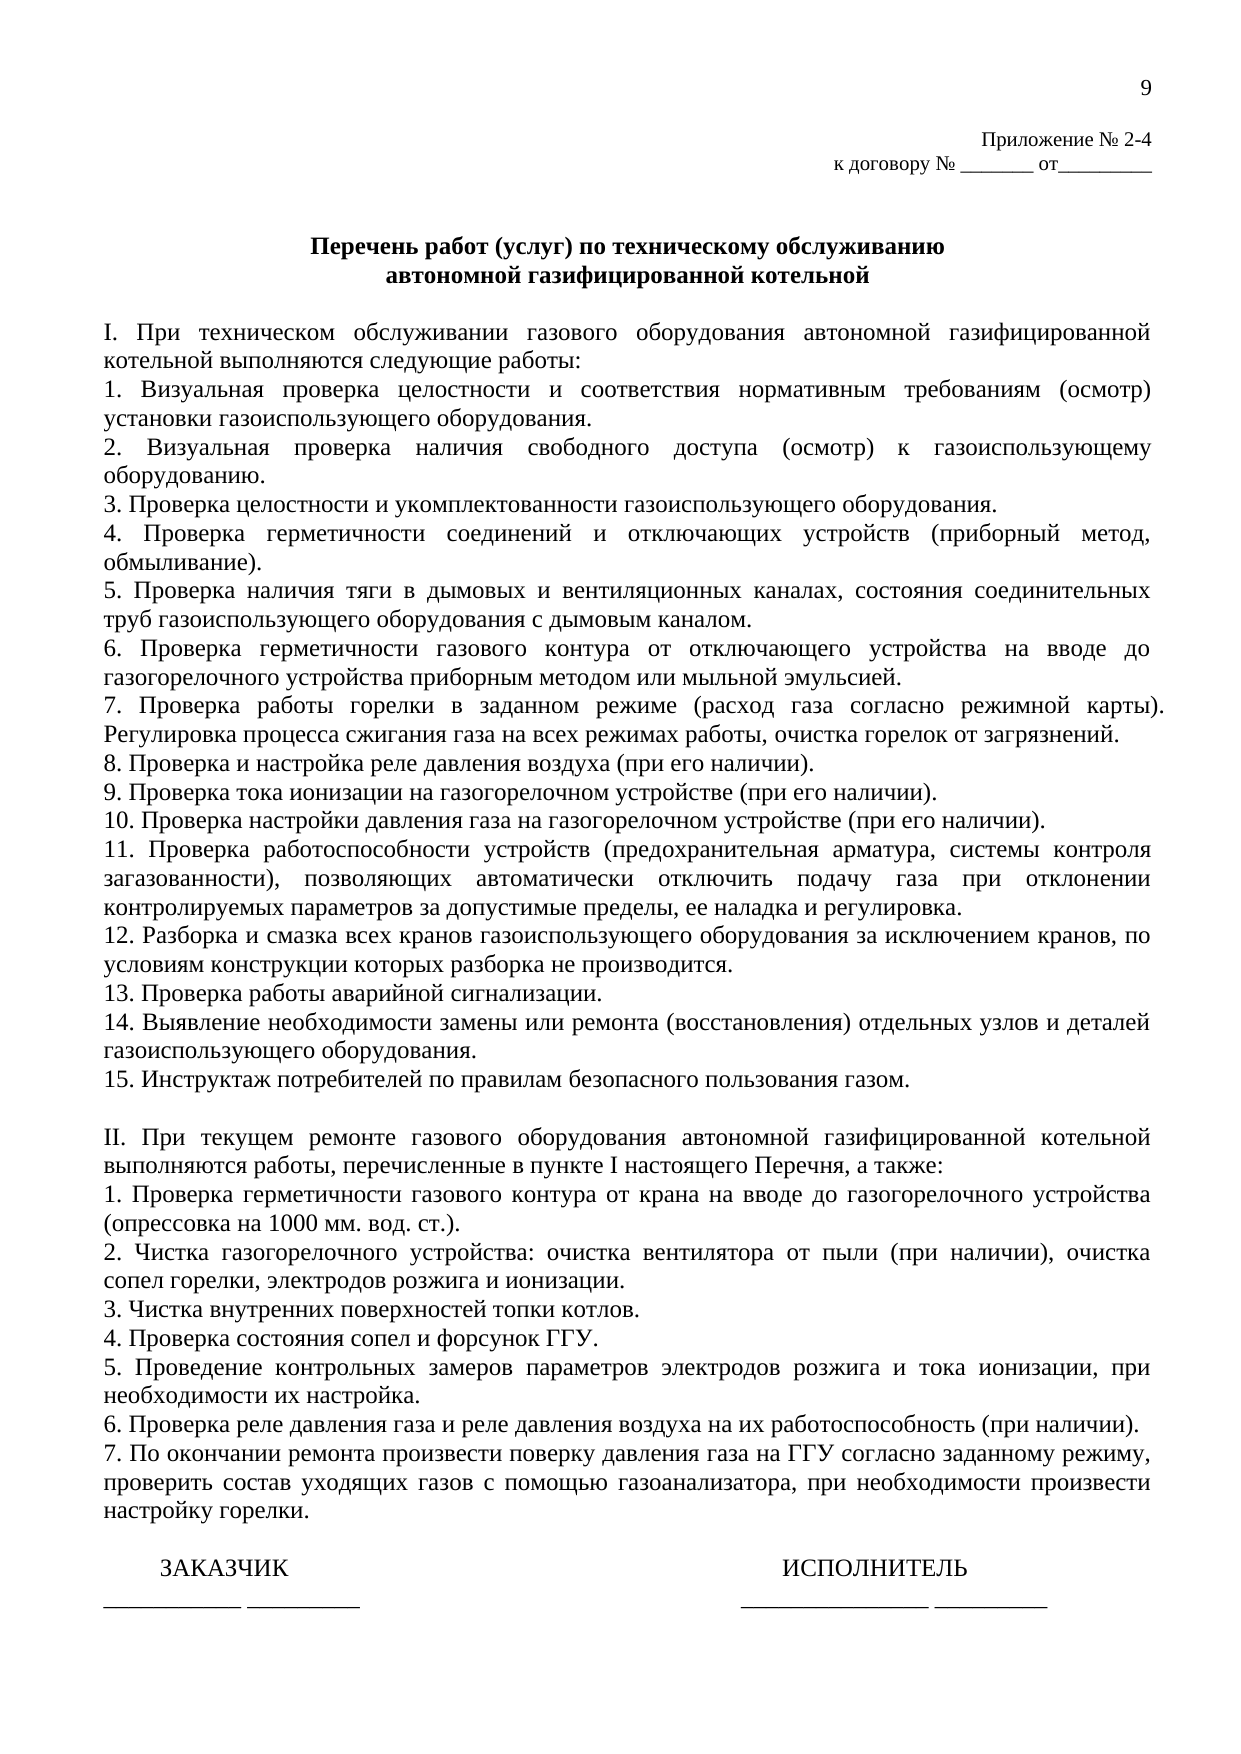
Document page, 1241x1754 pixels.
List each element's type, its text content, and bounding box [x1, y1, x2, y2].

text 2. Чистка газогорелочного устройства: очистка вентилятора от пыли (при наличии), очистка сопел горелки, электродов розжига и ионизации. [103, 1237, 1152, 1294]
text 8. Проверка и настройка реле давления воздуха (при его наличии). [103, 748, 1152, 777]
text 3. Чистка внутренних поверхностей топки котлов. [103, 1294, 1152, 1323]
text 10. Проверка настройки давления газа на газогорелочном устройстве (при его наличии). [103, 806, 1152, 834]
text 7. По окончании ремонта произвести поверку давления газа на ГГУ согласно заданному режиму, проверить состав уходящих газов с помощью газоанализатора, при необходимости произвести настройку горелки. [103, 1438, 1152, 1524]
text Перечень работ (услуг) по техническому обслуживанию [103, 231, 1152, 260]
text 1. Визуальная проверка целостности и соответствия нормативным требованиям (осмотр) установки газоиспользующего оборудования. [103, 374, 1152, 432]
text 7. Проверка работы горелки в заданном режиме (расход газа согласно режимной карты). Регулировка процесса сжигания газа на всех режимах работы, очистка горелок от загрязнений. [103, 691, 1167, 748]
text 12. Разборка и смазка всех кранов газоиспользующего оборудования за исключением кранов, по условиям конструкции которых разборка не производится. [103, 921, 1152, 978]
text 5. Проведение контрольных замеров параметров электродов розжига и тока ионизации, при необходимости их настройка. [103, 1352, 1152, 1409]
text 9. Проверка тока ионизации на газогорелочном устройстве (при его наличии). [103, 777, 1152, 806]
text ЗАКАЗЧИК ИСПОЛНИТЕЛЬ [103, 1553, 1152, 1582]
text 2. Визуальная проверка наличия свободного доступа (осмотр) к газоиспользующему оборудованию. [103, 432, 1152, 489]
text ___________ _________ _______________ _________ [103, 1582, 1152, 1611]
text 4. Проверка состояния сопел и форсунок ГГУ. [103, 1323, 1152, 1352]
text 14. Выявление необходимости замены или ремонта (восстановления) отдельных узлов и деталей газоиспользующего оборудования. [103, 1007, 1152, 1064]
text автономной газифицированной котельной [103, 260, 1152, 289]
text 15. Инструктаж потребителей по правилам безопасного пользования газом. [103, 1064, 1152, 1093]
text 1. Проверка герметичности газового контура от крана на вводе до газогорелочного устройства (опрессовка на 1000 мм. вод. ст.). [103, 1179, 1152, 1237]
text 6. Проверка герметичности газового контура от отключающего устройства на вводе до газогорелочного устройства приборным методом или мыльной эмульсией. [103, 633, 1152, 691]
text 4. Проверка герметичности соединений и отключающих устройств (приборный метод, обмыливание). [103, 518, 1152, 576]
text 5. Проверка наличия тяги в дымовых и вентиляционных каналах, состояния соединительных труб газоиспользующего оборудования с дымовым каналом. [103, 576, 1152, 633]
text 11. Проверка работоспособности устройств (предохранительная арматура, системы контроля загазованности), позволяющих автоматически отключить подачу газа при отклонении контролируемых параметров за допустимые пределы, ее наладка и регулировка. [103, 834, 1152, 921]
text Приложение № 2-4 [103, 126, 1152, 151]
text 6. Проверка реле давления газа и реле давления воздуха на их работоспособность (при наличии). [103, 1409, 1152, 1438]
text I. При техническом обслуживании газового оборудования автономной газифицированной котельной выполняются следующие работы: [103, 317, 1152, 374]
text к договору № _______ от_________ [103, 151, 1152, 174]
text 13. Проверка работы аварийной сигнализации. [103, 978, 1152, 1007]
text II. При текущем ремонте газового оборудования автономной газифицированной котельной выполняются работы, перечисленные в пункте I настоящего Перечня, а также: [103, 1122, 1152, 1179]
text 3. Проверка целостности и укомплектованности газоиспользующего оборудования. [103, 489, 1152, 518]
